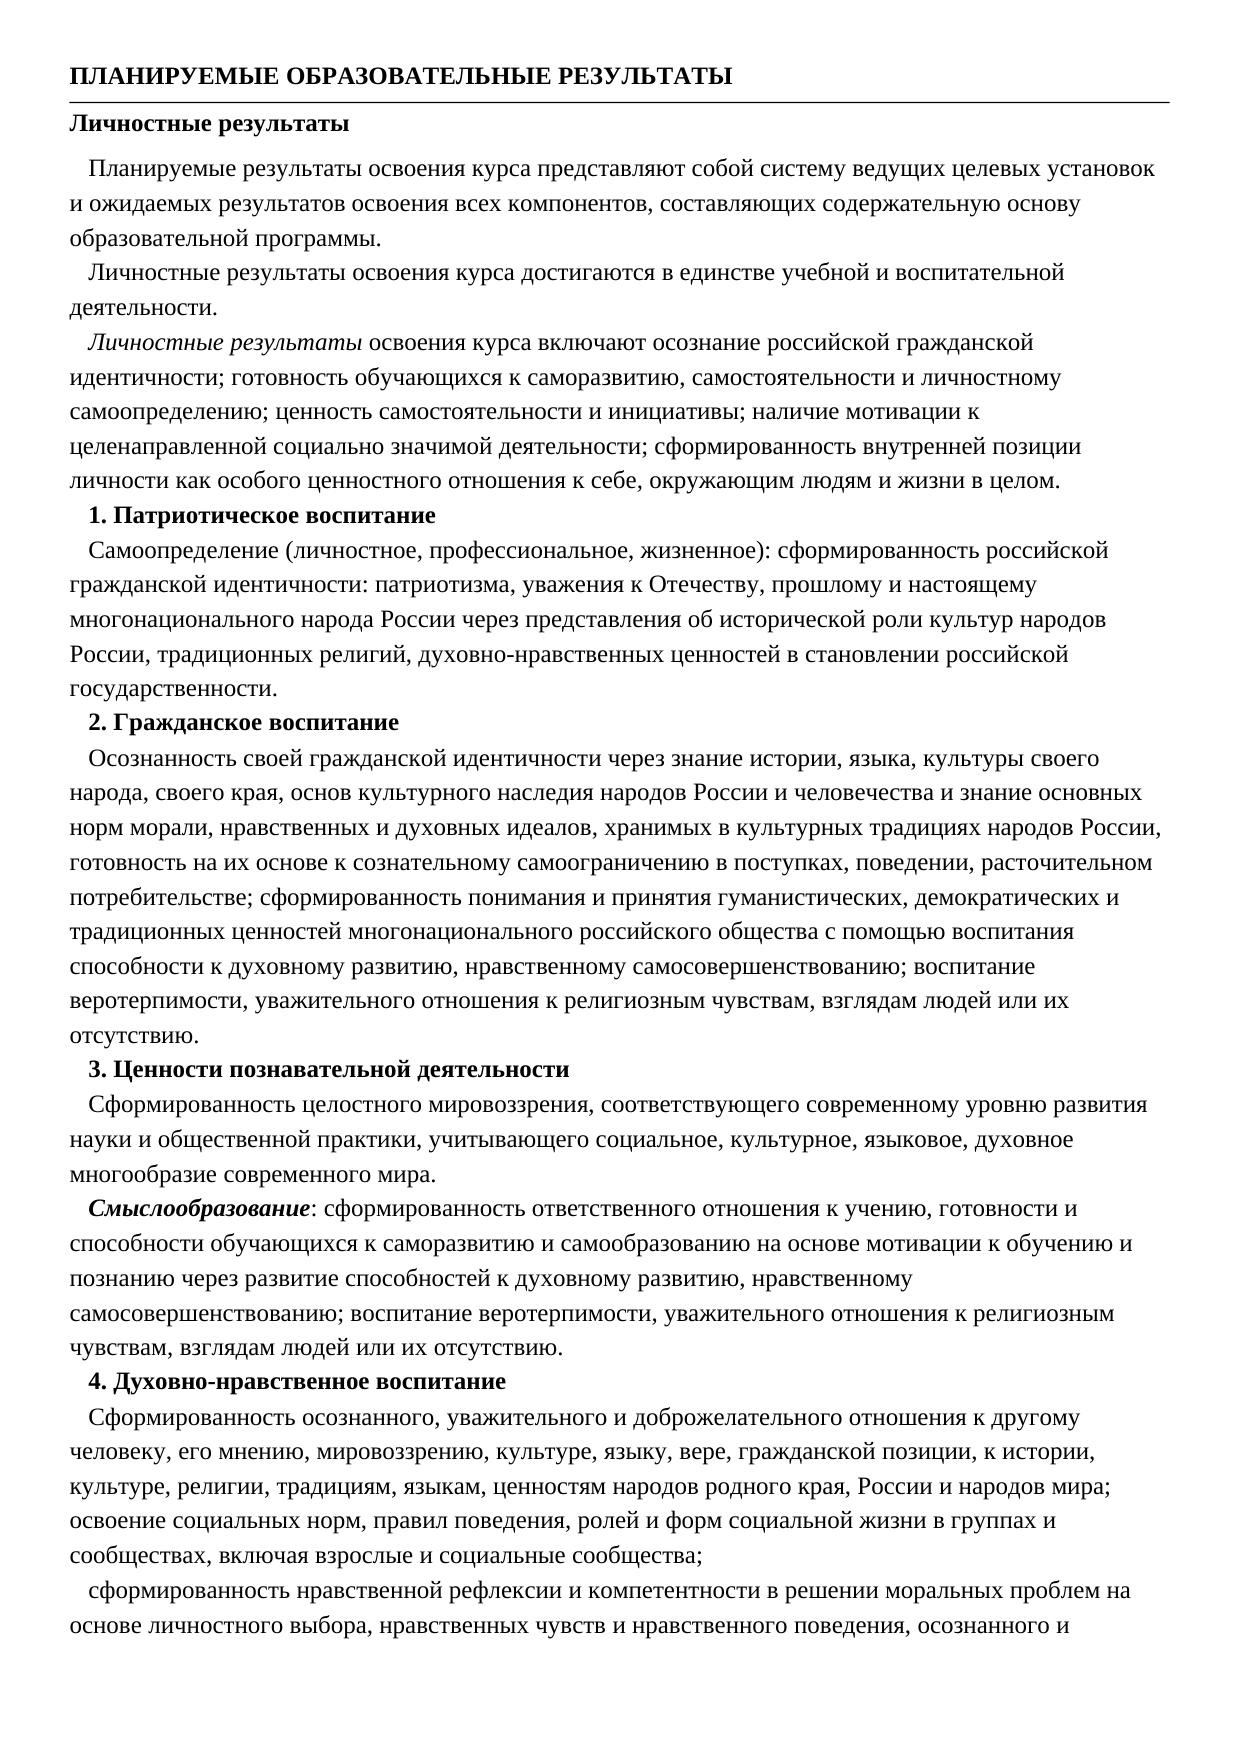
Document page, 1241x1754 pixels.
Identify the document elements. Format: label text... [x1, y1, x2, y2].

text Сформированность осознанного, уважительного и доброжелательного отношения к другому человеку, его мнению, мировоззрению, культуре, языку, вере, гражданской позиции, к истории, культуре, религии, традициям, языкам, ценностям народов родного края, России и народов мира; освоение социальных норм, правил поведения, ролей и форм социальной жизни в группах и сообществах, включая взрослые и социальные сообщества; [69, 1402, 1114, 1569]
text Смыслообразование: сформированность ответственного отношения к учению, готовности и способности обучающихся к саморазвитию и самообразованию на основе мотивации к обучению и познанию через развитие способностей к духовному развитию, нравственному самосовершенствованию; воспитание веротерпимости, уважительного отношения к религиозным чувствам, взглядам людей или их отсутствию. [69, 1193, 1136, 1361]
text Планируемые результаты освоения курса представляют собой систему ведущих целевых установок и ожидаемых результатов освоения всех компонентов, составляющих содержательную основу образовательной программы. [69, 153, 1158, 252]
subtitle Духовно-нравственное воспитание [88, 1367, 1182, 1395]
subtitle Ценности познавательной деятельности [88, 1055, 1182, 1083]
text Сформированность целостного мировоззрения, соответствующего современному уровню развития науки и общественной практики, учитывающего социальное, культурное, языковое, духовное многообразие современного мира. [69, 1089, 1151, 1188]
text Личностные результаты [69, 108, 1182, 137]
text Личностные результаты освоения курса достигаются в единстве учебной и воспитательной деятельности. [69, 257, 1068, 321]
subtitle Гражданское воспитание [88, 708, 1182, 737]
text Личностные результаты освоения курса включают осознание российской гражданской идентичности; готовность обучающихся к саморазвитию, самостоятельности и личностному самоопределению; ценность самостоятельности и инициативы; наличие мотивации к целенаправленной социально значимой деятельности; сформированность внутренней позиции личности как особого ценностного отношения к себе, окружающим людям и жизни в целом. [69, 327, 1084, 494]
text сформированность нравственной рефлексии и компетентности в решении моральных проблем на основе личностного выбора, нравственных чувств и нравственного поведения, осознанного и [69, 1575, 1134, 1638]
text Самоопределение (личностное, профессиональное, жизненное): сформированность российской гражданской идентичности: патриотизма, уважения к Отечеству, прошлому и настоящему многонационального народа России через представления об исторической роли культур народов России, традиционных религий, духовно-нравственных ценностей в становлении российской государственности. [69, 535, 1112, 702]
text Осознанность своей гражданской идентичности через знание истории, языка, культуры своего народа, своего края, основ культурного наследия народов России и человечества и знание основных норм морали, нравственных и духовных идеалов, хранимых в культурных традициях народов России, готовность на их основе к сознательному самоограничению в поступках, поведении, расточительном потребительстве; сформированность понимания и принятия гуманистических, демократических и традиционных ценностей многонационального российского общества с помощью воспитания способности к духовному развитию, нравственному самосовершенствованию; воспитание веротерпимости, уважительного отношения к религиозным чувствам, взглядам людей или их отсутствию. [69, 743, 1165, 1049]
subtitle ПЛАНИРУЕМЫЕ ОБРАЗОВАТЕЛЬНЫЕ РЕЗУЛЬТАТЫ [69, 61, 1182, 90]
subtitle Патриотическое воспитание [88, 500, 1182, 529]
